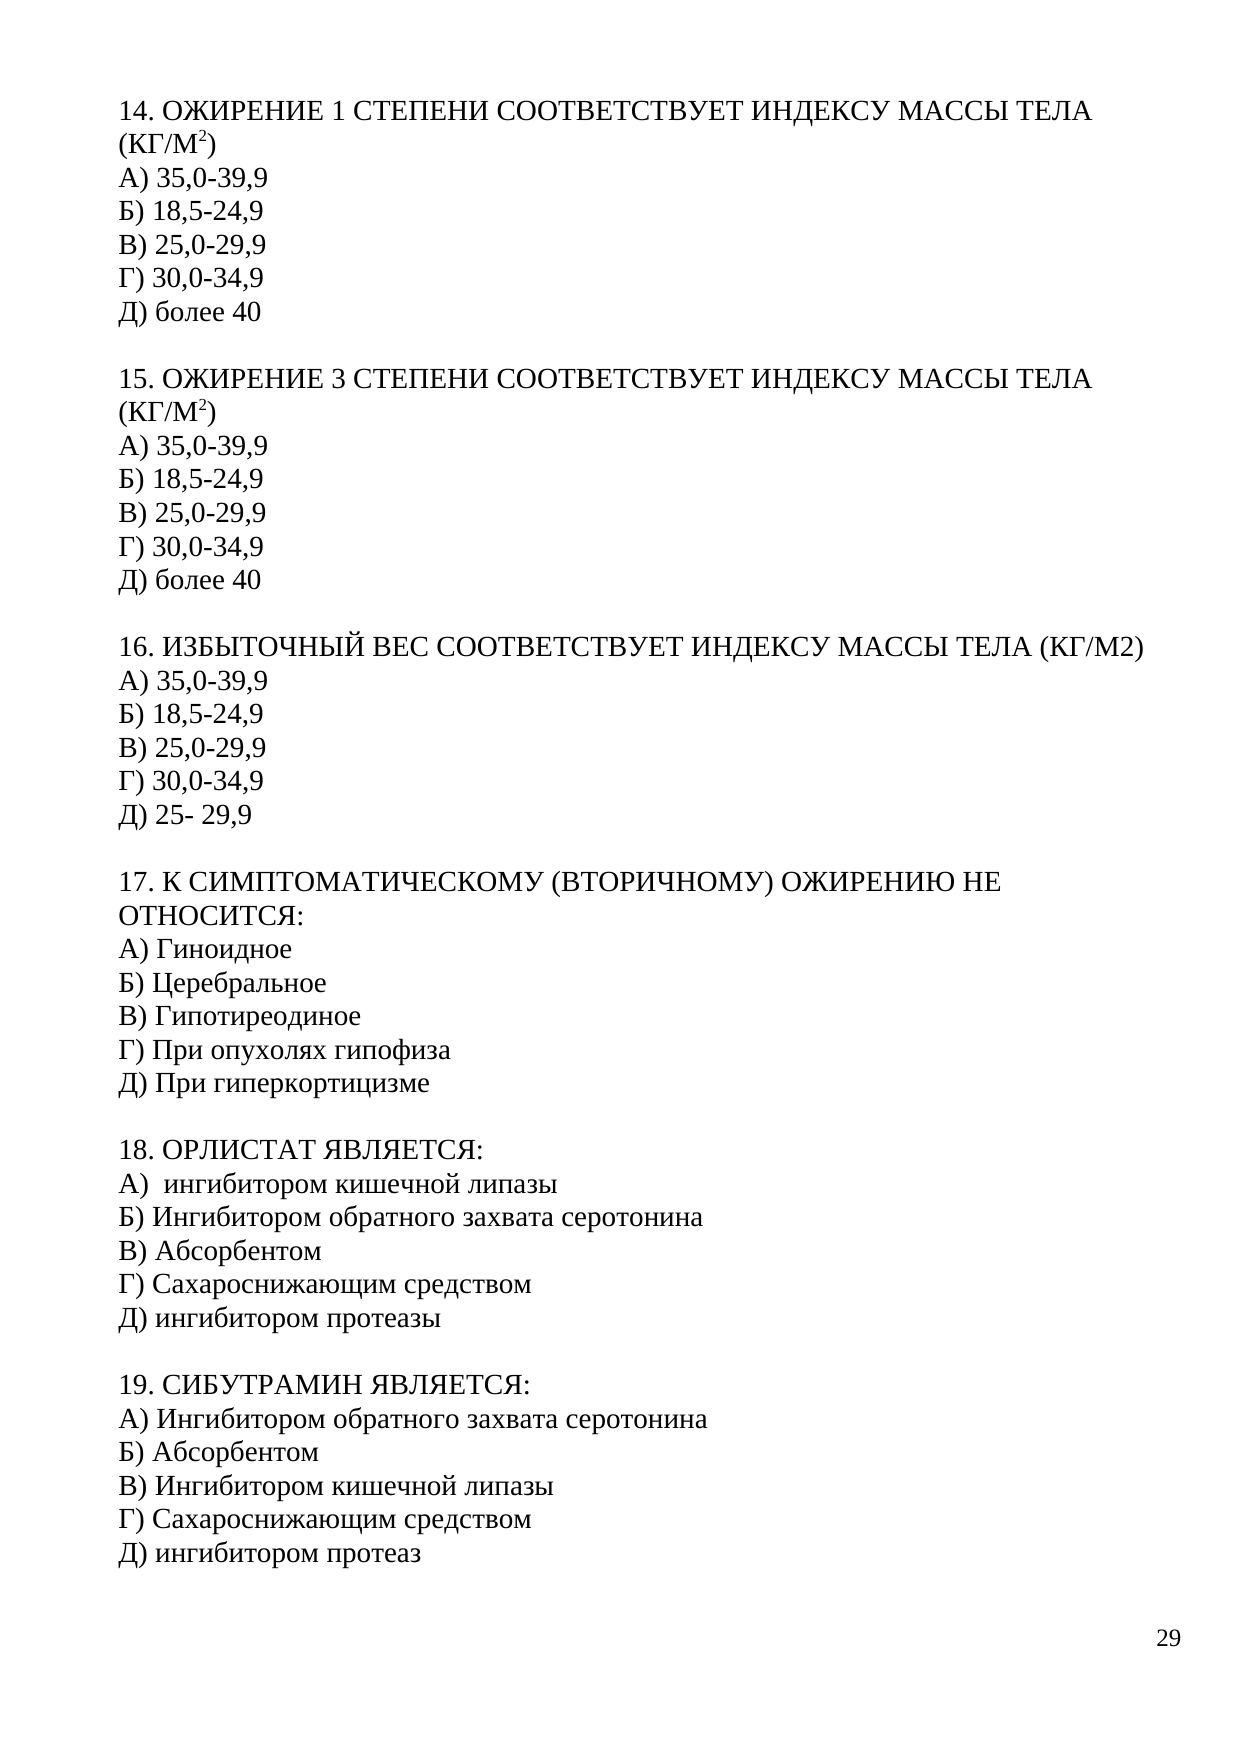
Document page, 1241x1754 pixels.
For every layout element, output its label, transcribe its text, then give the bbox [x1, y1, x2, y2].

text Д) ингибитором протеазы [118, 1300, 1181, 1334]
text 17. К симптоматическому (вторичному) ожирению не относится: [118, 864, 1181, 931]
text А) Ингибитором обратного захвата серотонина [118, 1401, 1181, 1434]
text В) Абсорбентом [118, 1233, 1181, 1267]
text В) Ингибитором кишечной липазы [118, 1468, 1181, 1501]
text В) 25,0-29,9 [118, 730, 1181, 763]
text Б) 18,5-24,9 [118, 193, 1181, 227]
text А) 35,0-39,9 [118, 160, 1181, 193]
text Б) Абсорбентом [118, 1434, 1181, 1468]
text Г) Сахароснижающим средством [118, 1501, 1181, 1535]
text 19. Сибутрамин является: [118, 1367, 1181, 1401]
text Б) Ингибитором обратного захвата серотонина [118, 1199, 1181, 1233]
text Г) При опухолях гипофиза [118, 1032, 1181, 1065]
text Д) 25- 29,9 [118, 797, 1181, 831]
text Б) 18,5-24,9 [118, 462, 1181, 495]
text В) 25,0-29,9 [118, 227, 1181, 260]
text Б) Церебральное [118, 965, 1181, 998]
text 15. ОЖИРЕНИЕ 3 СТЕПЕНИ СООТВЕТСТВУЕТ ИНДЕКСУ МАССЫ ТЕЛА (КГ/М2) [118, 361, 1181, 428]
text Д) более 40 [118, 294, 1181, 327]
text Г) 30,0-34,9 [118, 529, 1181, 562]
text Г) 30,0-34,9 [118, 260, 1181, 294]
text 16. ИЗБЫТОЧНЫЙ ВЕС СООТВЕТСТВУЕТ ИНДЕКСУ МАССЫ ТЕЛА (КГ/М2) [118, 629, 1181, 663]
text В) 25,0-29,9 [118, 495, 1181, 529]
text А) ингибитором кишечной липазы [118, 1166, 1181, 1199]
text Д) более 40 [118, 562, 1181, 596]
text Д) При гиперкортицизме [118, 1065, 1181, 1099]
text В) Гипотиреодиное [118, 998, 1181, 1032]
text Г) 30,0-34,9 [118, 763, 1181, 797]
text Б) 18,5-24,9 [118, 696, 1181, 730]
text Г) Сахароснижающим средством [118, 1267, 1181, 1300]
text А) 35,0-39,9 [118, 428, 1181, 462]
text А) Гиноидное [118, 931, 1181, 965]
text 14. ОЖИРЕНИЕ 1 СТЕПЕНИ СООТВЕТСТВУЕТ ИНДЕКСУ МАССЫ ТЕЛА (КГ/М2) [118, 93, 1181, 160]
text Д) ингибитором протеаз [118, 1535, 1181, 1568]
text 18. Орлистат является: [118, 1132, 1181, 1166]
text А) 35,0-39,9 [118, 663, 1181, 696]
